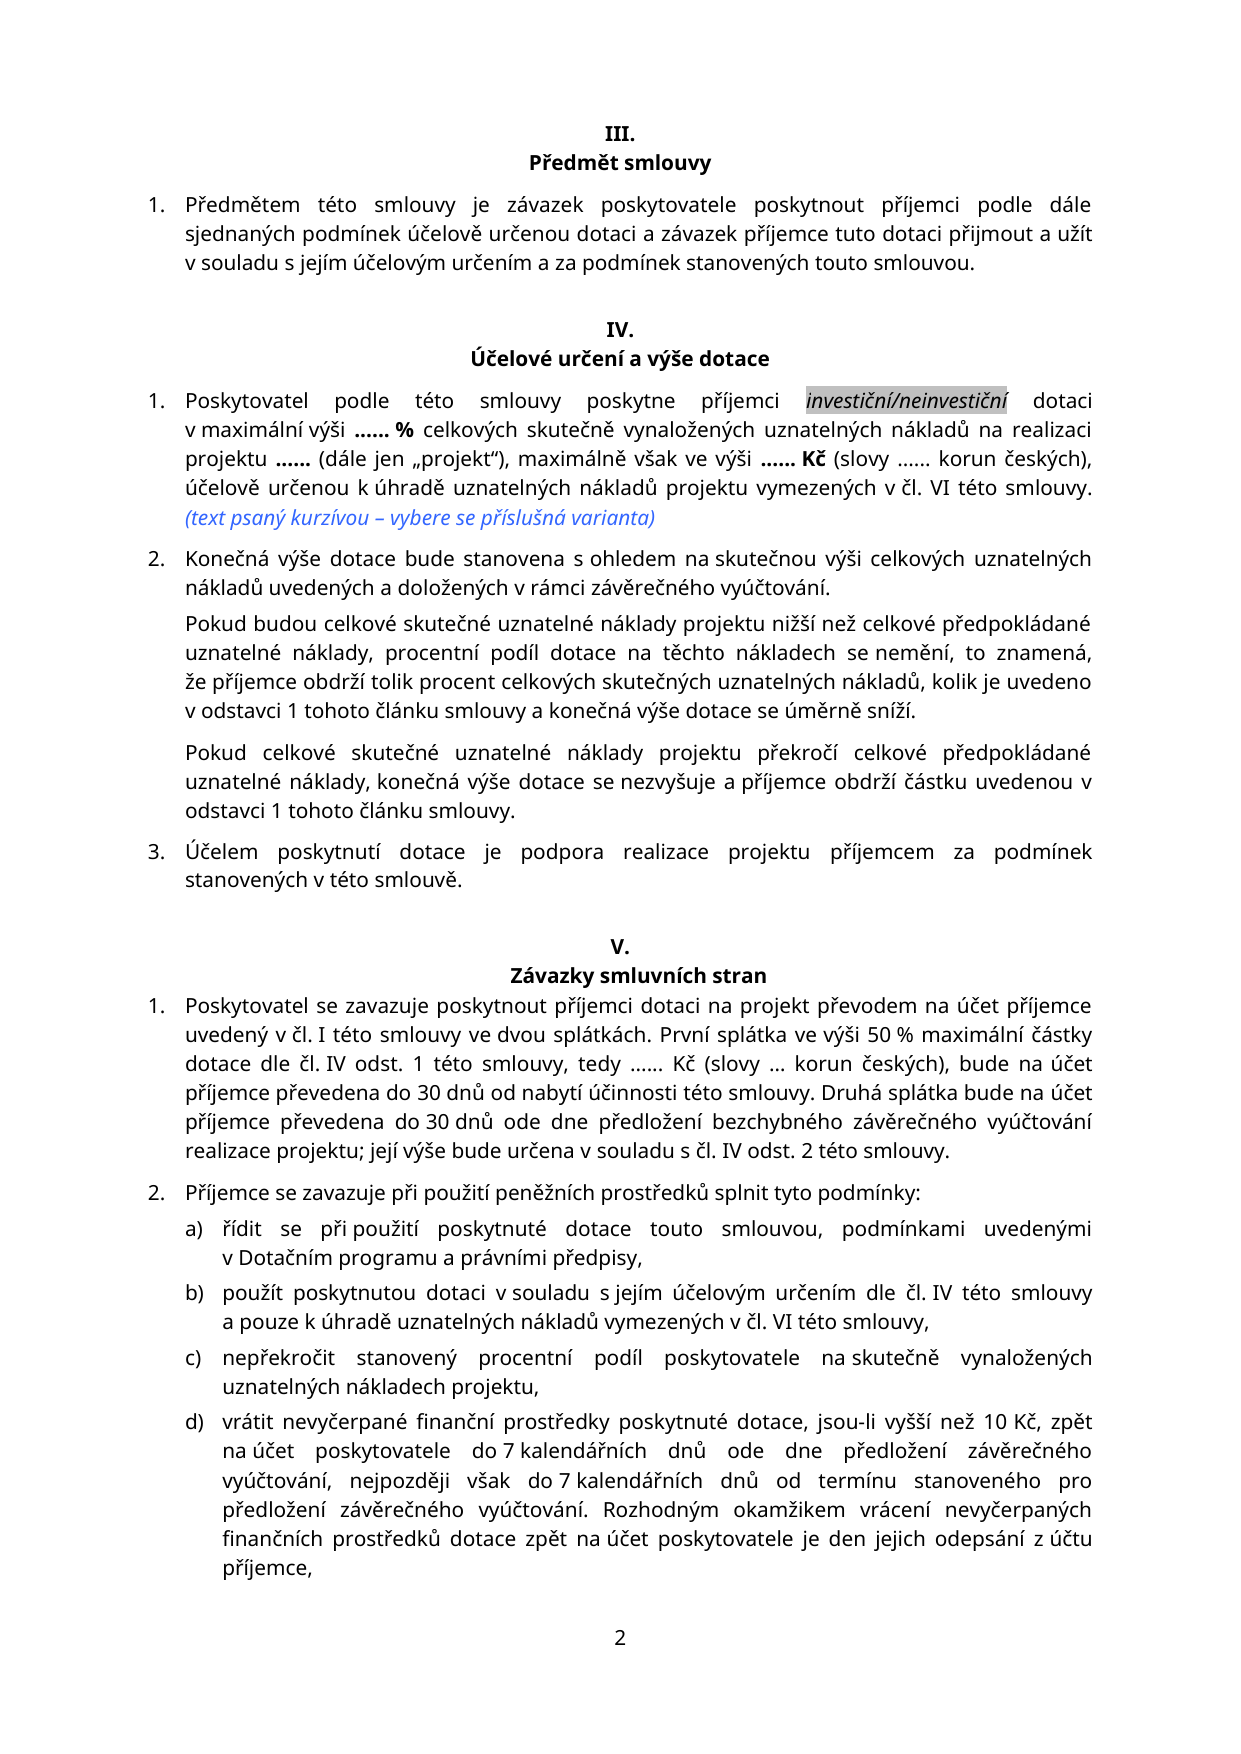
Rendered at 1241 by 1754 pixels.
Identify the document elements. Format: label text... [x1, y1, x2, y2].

text Pokud celkové skutečné uznatelné náklady projektu překročí celkové předpokládané uznatelné náklady, konečná výše dotace se nezvyšuje a příjemce obdrží částku uvedenou v odstavci 1 tohoto článku smlouvy. [185, 737, 1093, 824]
list Příjemce se zavazuje při použití peněžních prostředků splnit tyto podmínky: [148, 1177, 1093, 1206]
text V. [148, 931, 1093, 961]
list Poskytovatel se zavazuje poskytnout příjemci dotaci na projekt převodem na účet příjemce uvedený v čl. I této smlouvy ve dvou splátkách. První splátka ve výši 50 % maximální částky dotace dle čl. IV odst. 1 této smlouvy, tedy ...... Kč (slovy … korun českých), bude na účet příjemce převedena do 30 dnů od nabytí účinnosti této smlouvy. Druhá splátka bude na účet příjemce převedena do 30 dnů ode dne předložení bezchybného závěrečného vyúčtování realizace projektu; její výše bude určena v souladu s čl. IV odst. 2 této smlouvy. [148, 990, 1093, 1165]
list řídit se při použití poskytnuté dotace touto smlouvou, podmínkami uvedenými v Dotačním programu a právními předpisy, [185, 1213, 1093, 1271]
text Pokud budou celkové skutečné uznatelné náklady projektu nižší než celkové předpokládané uznatelné náklady, procentní podíl dotace na těchto nákladech se nemění, to znamená, že příjemce obdrží tolik procent celkových skutečných uznatelných nákladů, kolik je uvedeno v odstavci 1 tohoto článku smlouvy a konečná výše dotace se úměrně sníží. [185, 608, 1093, 724]
list Předmětem této smlouvy je závazek poskytovatele poskytnout příjemci podle dále sjednaných podmínek účelově určenou dotaci a závazek příjemce tuto dotaci přijmout a užít v souladu s jejím účelovým určením a za podmínek stanovených touto smlouvou. [148, 189, 1093, 277]
list použít poskytnutou dotaci v souladu s jejím účelovým určením dle čl. IV této smlouvy a pouze k úhradě uznatelných nákladů vymezených v čl. VI této smlouvy, [185, 1277, 1093, 1336]
text IV. [148, 314, 1093, 343]
text III. [148, 118, 1093, 147]
text Předmět smlouvy [148, 147, 1093, 177]
list Poskytovatel podle této smlouvy poskytne příjemci investiční/neinvestiční dotaci v maximální výši ...... % celkových skutečně vynaložených uznatelných nákladů na realizaci projektu ...... (dále jen „projekt“), maximálně však ve výši ...... Kč (slovy ...... korun českých), účelově určenou k úhradě uznatelných nákladů projektu vymezených v čl. VI této smlouvy. (text psaný kurzívou – vybere se příslušná varianta) [148, 385, 1093, 531]
list Účelem poskytnutí dotace je podpora realizace projektu příjemcem za podmínek stanovených v této smlouvě. [148, 837, 1093, 894]
list Konečná výše dotace bude stanovena s ohledem na skutečnou výši celkových uznatelných nákladů uvedených a doložených v rámci závěrečného vyúčtování. [148, 543, 1093, 602]
text Závazky smluvních stran [185, 961, 1093, 990]
text Účelové určení a výše dotace [148, 343, 1093, 372]
list vrátit nevyčerpané finanční prostředky poskytnuté dotace, jsou-li vyšší než 10 Kč, zpět na účet poskytovatele do 7 kalendářních dnů ode dne předložení závěrečného vyúčtování, nejpozději však do 7 kalendářních dnů od termínu stanoveného pro předložení závěrečného vyúčtování. Rozhodným okamžikem vrácení nevyčerpaných finančních prostředků dotace zpět na účet poskytovatele je den jejich odepsání z účtu příjemce, [185, 1406, 1093, 1581]
list nepřekročit stanovený procentní podíl poskytovatele na skutečně vynaložených uznatelných nákladech projektu, [185, 1342, 1093, 1400]
